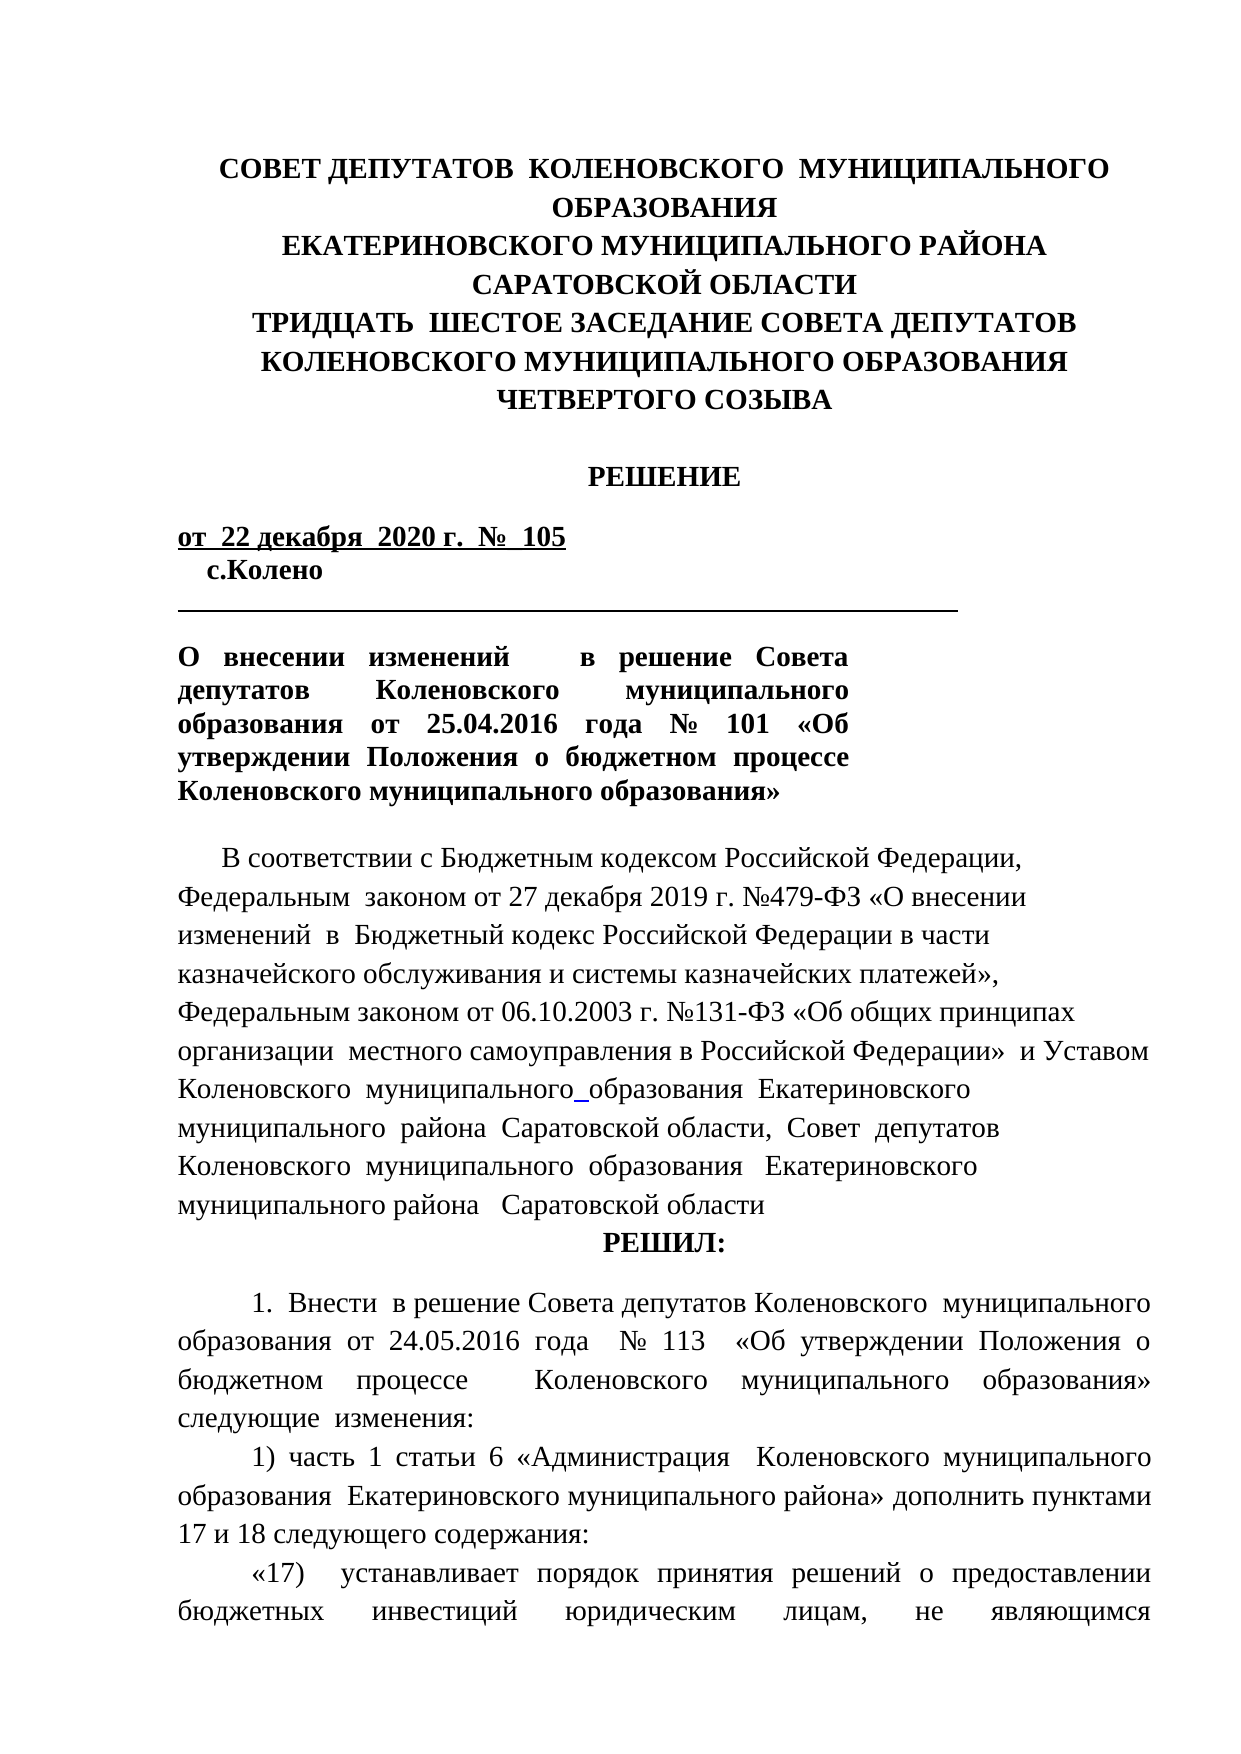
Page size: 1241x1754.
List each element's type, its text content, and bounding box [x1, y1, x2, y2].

text от 22 декабря 2020 г. №_105 [177, 519, 1152, 552]
text с.Колено [177, 552, 1152, 586]
text 1. Внести в решение Совета депутатов Коленовского муниципального образования от 24.05.2016 года № 113 «Об утверждении Положения о бюджетном процессе Коленовского муниципального образования» следующие изменения: [177, 1285, 1152, 1434]
text САРАТОВСКОЙ ОБЛАСТИ [177, 267, 1152, 300]
text РЕШЕНИЕ [177, 459, 1152, 493]
text 1) часть 1 статьи 6 «Администрация Коленовского муниципального образования Екатериновского муниципального района» дополнить пунктами 17 и 18 следующего содержания: [177, 1439, 1152, 1550]
text СОВЕТ ДЕПУТАТОВ КОЛЕНОВСКОГО МУНИЦИПАЛЬНОГО ОБРАЗОВАНИЯ [177, 151, 1152, 223]
text ТРИДЦАТЬ ШЕСТОЕ ЗАСЕДАНИЕ СОВЕТА ДЕПУТАТОВ КОЛЕНОВСКОГО МУНИЦИПАЛЬНОГО ОБРАЗОВАНИЯ ЧЕТВЕРТОГО СОЗЫВА [177, 305, 1152, 416]
text РЕШИЛ: [177, 1226, 1152, 1259]
text О внесении изменений в решение Совета депутатов Коленовского муниципального образования от 25.04.2016 года № 101 «Об утверждении Положения о бюджетном процессе Коленовского муниципального образования» [177, 639, 849, 807]
text ЕКАТЕРИНОВСКОГО МУНИЦИПАЛЬНОГО РАЙОНА [177, 228, 1152, 262]
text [177, 1555, 1152, 1593]
text В соответствии с Бюджетным кодексом Российской Федерации, Федеральным законом от 27 декабря 2019 г. №479-ФЗ «О внесении изменений в Бюджетный кодекс Российской Федерации в части казначейского обслуживания и системы казначейских платежей», Федеральным законом от 06.10.2003 г. №131-ФЗ «Об общих принципах организации местного самоуправления в Российской Федерации» и Уставом Коленовского муниципального образования Екатериновского муниципального района Саратовской области, Совет депутатов Коленовского муниципального образования Екатериновского муниципального района Саратовской области [177, 840, 1152, 1221]
